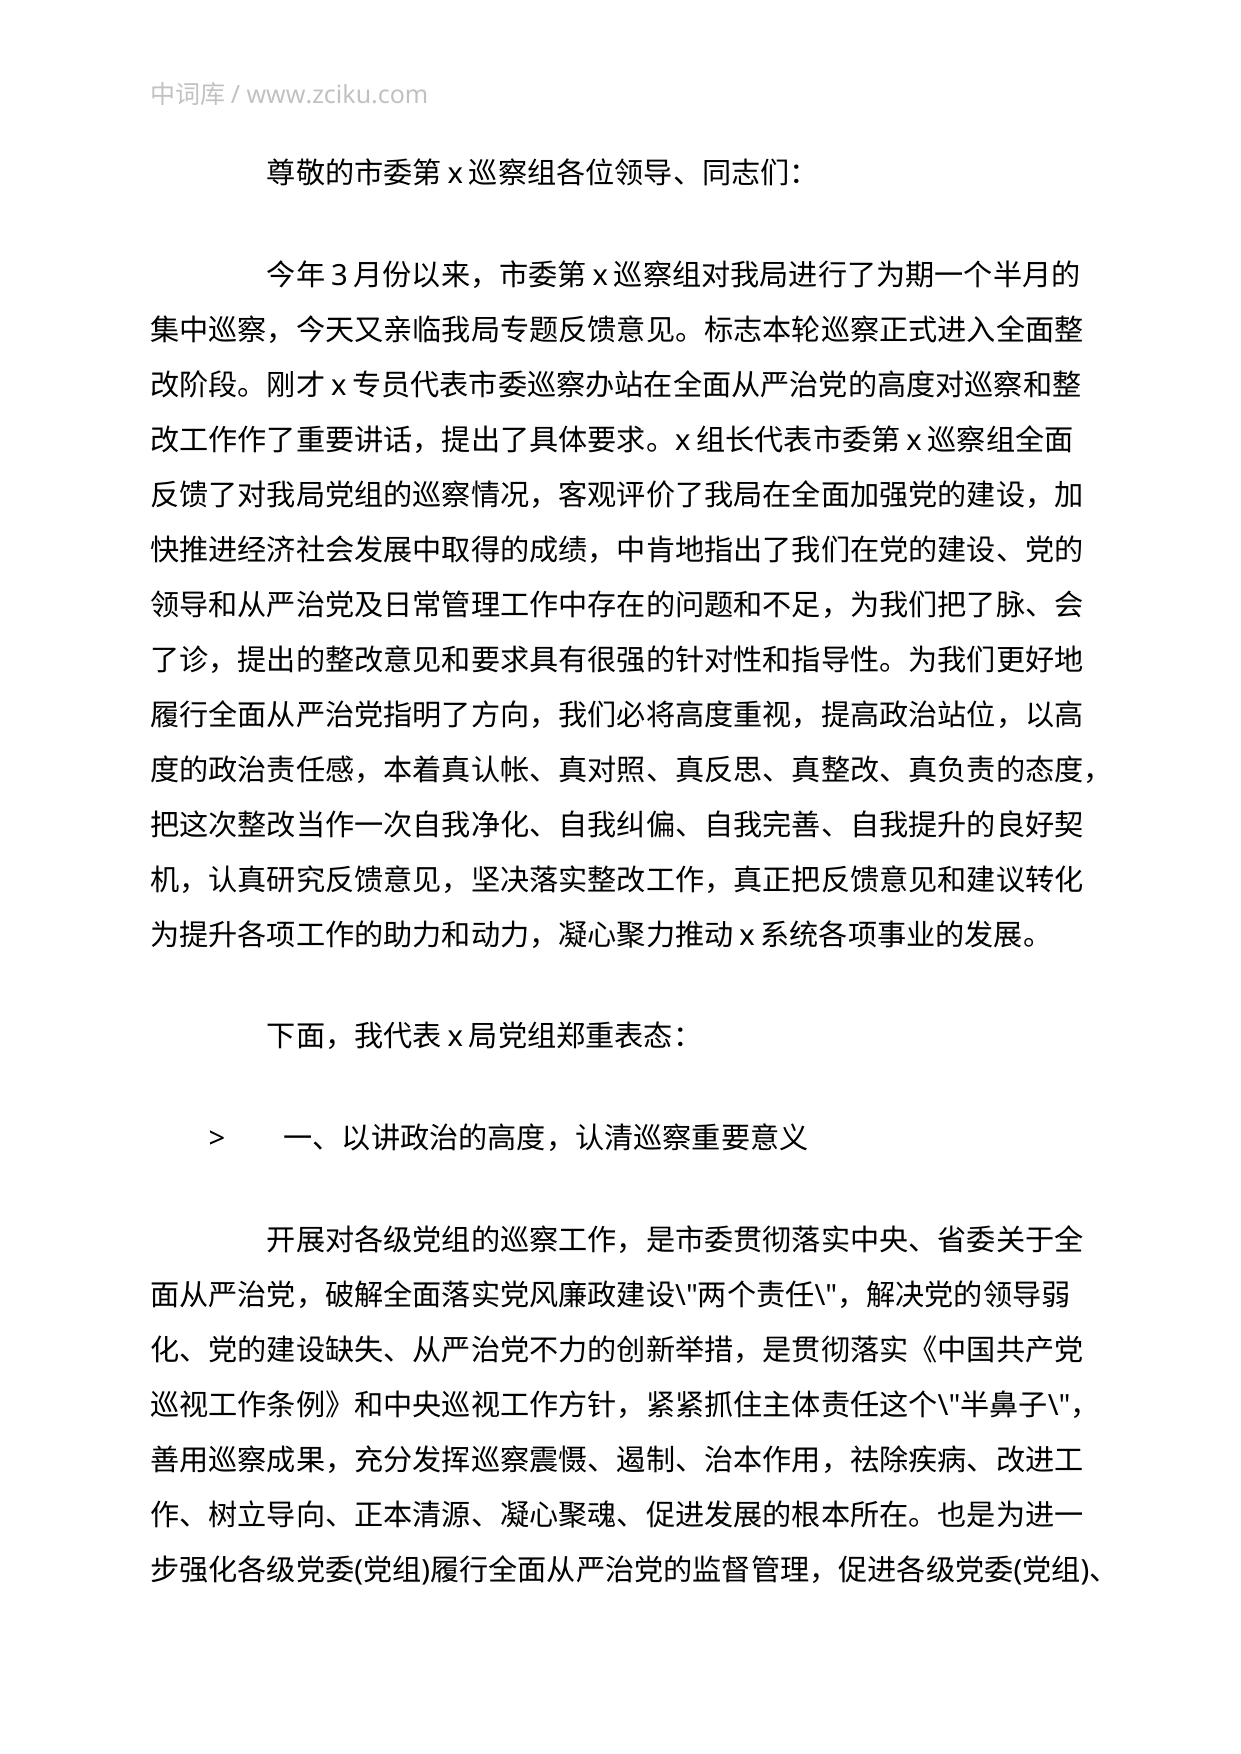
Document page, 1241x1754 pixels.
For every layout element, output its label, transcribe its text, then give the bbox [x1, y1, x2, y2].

text > 一、以讲政治的高度，认清巡察重要意义 [150, 1115, 1090, 1157]
text 下面，我代表x局党组郑重表态： [150, 1013, 1090, 1055]
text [150, 1217, 1090, 1589]
text 今年3月份以来，市委第x巡察组对我局进行了为期一个半月的集中巡察，今天又亲临我局专题反馈意见。标志本轮巡察正式进入全面整改阶段。刚才x专员代表市委巡察办站在全面从严治党的高度对巡察和整改工作作了重要讲话，提出了具体要求。x组长代表市委第x巡察组全面反馈了对我局党组的巡察情况，客观评价了我局在全面加强党的建设，加快推进经济社会发展中取得的成绩，中肯地指出了我们在党的建设、党的领导和从严治党及日常管理工作中存在的问题和不足，为我们把了脉、会了诊，提出的整改意见和要求具有很强的针对性和指导性。为我们更好地履行全面从严治党指明了方向，我们必将高度重视，提高政治站位，以高度的政治责任感，本着真认帐、真对照、真反思、真整改、真负责的态度，把这次整改当作一次自我净化、自我纠偏、自我完善、自我提升的良好契机，认真研究反馈意见，坚决落实整改工作，真正把反馈意见和建议转化为提升各项工作的助力和动力，凝心聚力推动x系统各项事业的发展。 [150, 252, 1090, 953]
text 尊敬的市委第x巡察组各位领导、同志们： [150, 150, 1090, 192]
